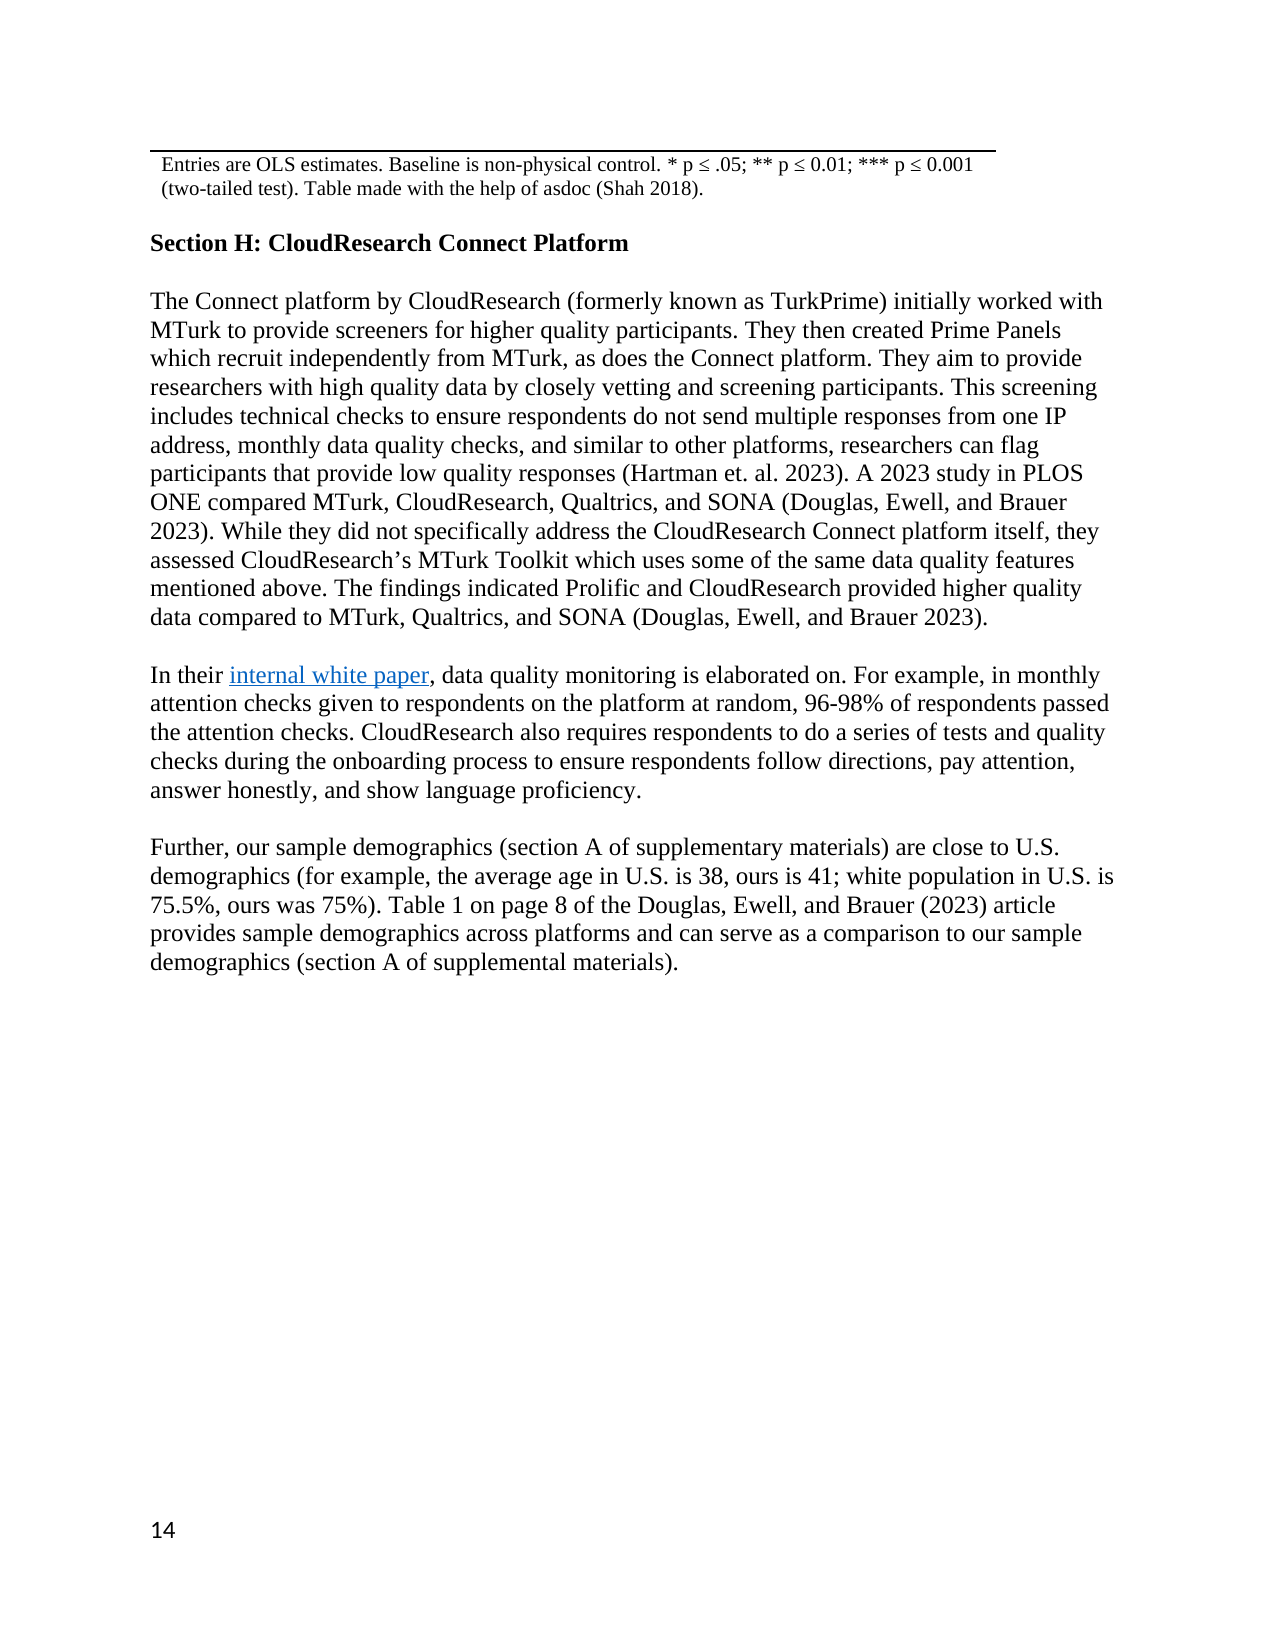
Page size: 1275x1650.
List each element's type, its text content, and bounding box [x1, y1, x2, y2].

text Section H: CloudResearch Connect Platform [150, 228, 1125, 257]
text The Connect platform by CloudResearch (formerly known as TurkPrime) initially worked with MTurk to provide screeners for higher quality participants. They then created Prime Panels which recruit independently from MTurk, as does the Connect platform. They aim to provide researchers with high quality data by closely vetting and screening participants. This screening includes technical checks to ensure respondents do not send multiple responses from one IP address, monthly data quality checks, and similar to other platforms, researchers can flag participants that provide low quality responses (Hartman et. al. 2023). A 2023 study in PLOS ONE compared MTurk, CloudResearch, Qualtrics, and SONA (Douglas, Ewell, and Brauer 2023). While they did not specifically address the CloudResearch Connect platform itself, they assessed CloudResearch’s MTurk Toolkit which uses some of the same data quality features mentioned above. The findings indicated Prolific and CloudResearch provided higher quality data compared to MTurk, Qualtrics, and SONA (Douglas, Ewell, and Brauer 2023). [150, 286, 1125, 631]
table_cell Entries are OLS estimates. Baseline is non-physical control. * p ≤ .05; ** p ≤ 0.01; *** p ≤ 0.001 (two-tailed test). Table made with the help of asdoc (Shah 2018). [150, 152, 996, 200]
text Further, our sample demographics (section A of supplementary materials) are close to U.S. demographics (for example, the average age in U.S. is 38, ours is 41; white population in U.S. is 75.5%, ours was 75%). Table 1 on page 8 of the Douglas, Ewell, and Brauer (2023) article provides sample demographics across platforms and can serve as a comparison to our sample demographics (section A of supplemental materials). [150, 832, 1125, 976]
text In their internal white paper, data quality monitoring is elaborated on. For example, in monthly attention checks given to respondents on the platform at random, 96-98% of respondents passed the attention checks. CloudResearch also requires respondents to do a series of tests and quality checks during the onboarding process to ensure respondents follow directions, pay attention, answer honestly, and show language proficiency. [150, 660, 1125, 803]
